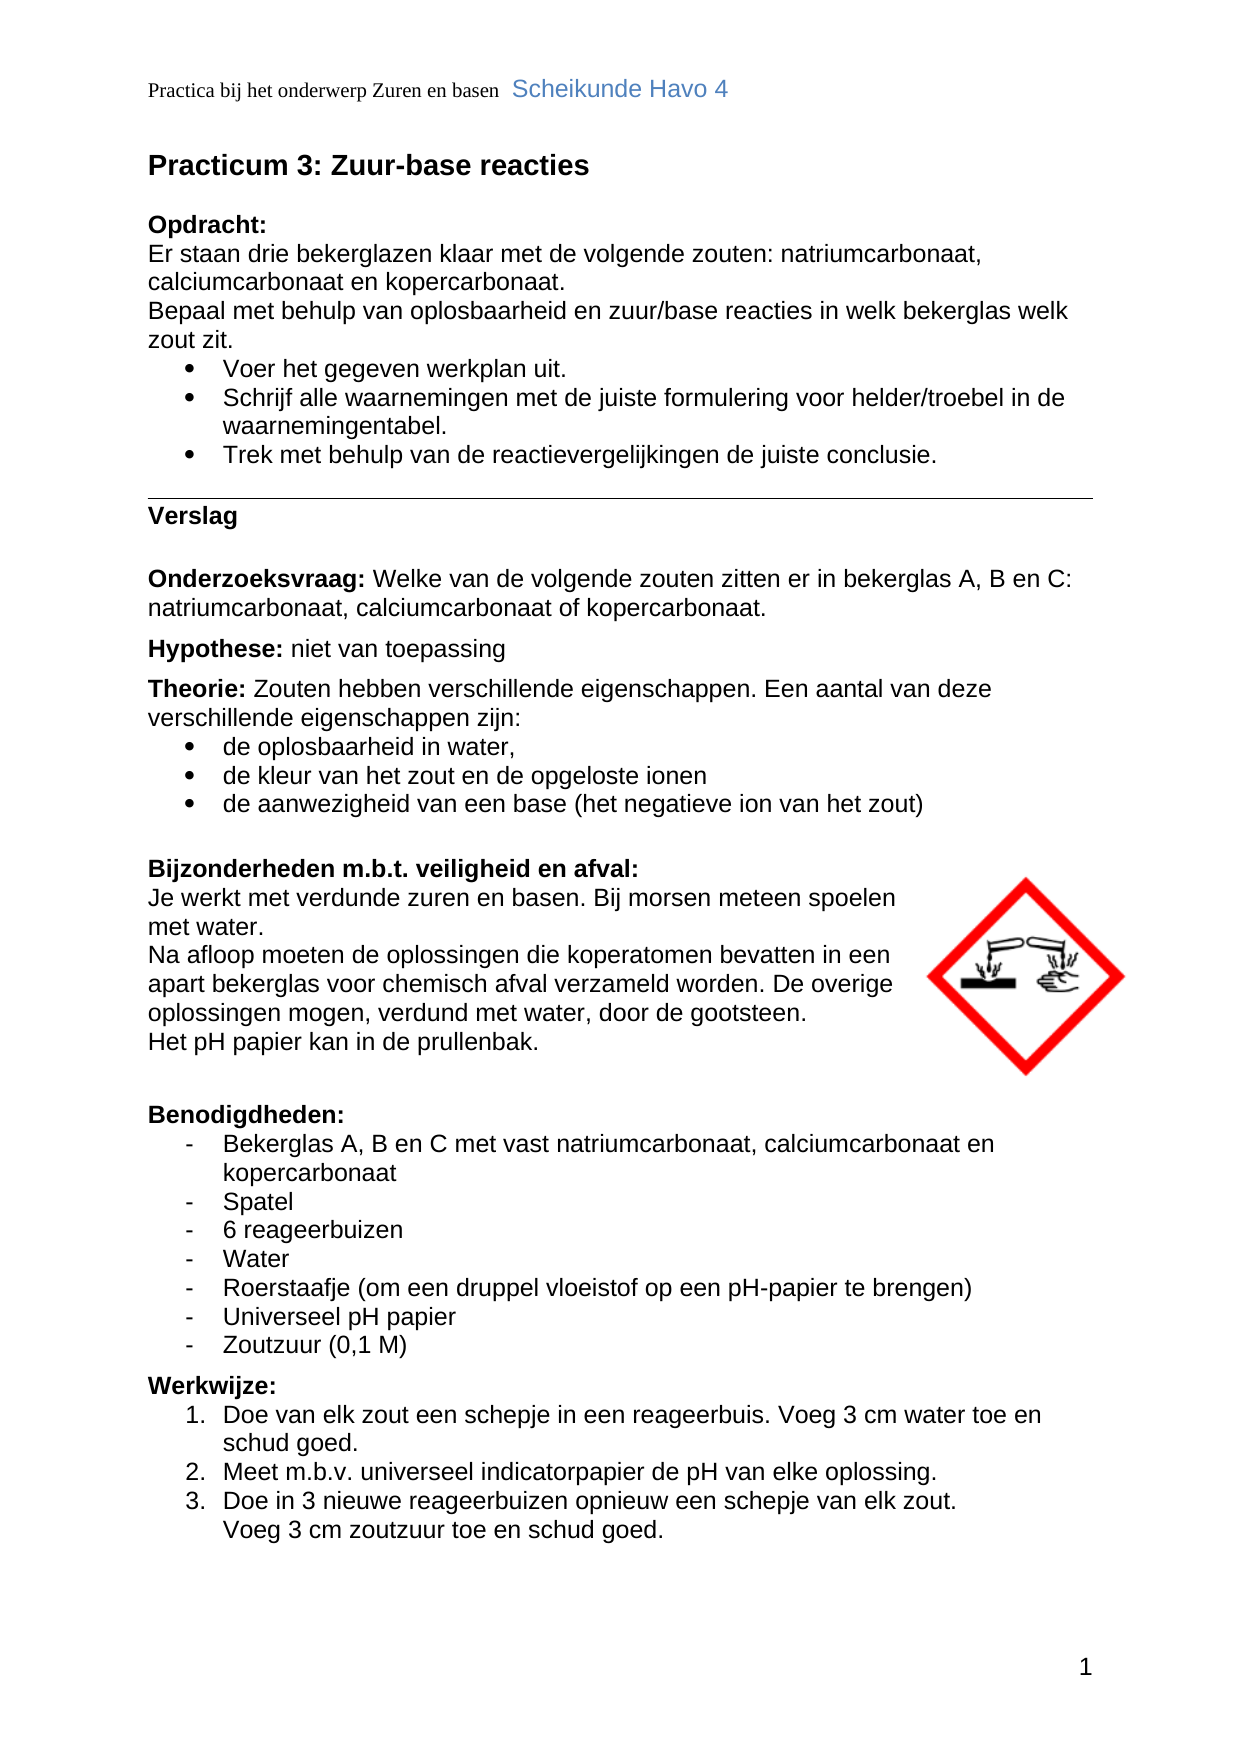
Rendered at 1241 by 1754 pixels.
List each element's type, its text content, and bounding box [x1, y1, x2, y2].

table_cell Werkwijze: Doe van elk zout een schepje in een reageerbuis. Voeg 3 cm water toe en schud goed. Meet m.b.v. universeel indicatorpapier de pH van elke oplossing. Doe in 3 nieuwe reageerbuizen opnieuw een schepje van elk zout. Voeg 3 cm zoutzuur toe en schud goed. [136, 1365, 1107, 1549]
table_cell Hypothese: niet van toepassing [136, 628, 1104, 668]
list Voer het gegeven werkplan uit. [185, 354, 1093, 382]
picture [911, 872, 1137, 1089]
text Er staan drie bekerglazen klaar met de volgende zouten: natriumcarbonaat, calciumcarbonaat en kopercarbonaat. [148, 239, 1093, 296]
list Trek met behulp van de reactievergelijkingen de juiste conclusie. [185, 440, 1093, 469]
table_header Onderzoeksvraag: Welke van de volgende zouten zitten er in bekerglas A, B en C: natriumcarbonaat, calciumcarbonaat of kopercarbonaat. [136, 558, 1104, 628]
list Schrijf alle waarnemingen met de juiste formulering voor helder/troebel in de waarnemingentabel. [185, 382, 1093, 440]
text Verslag [148, 499, 1093, 529]
text Bepaal met behulp van oplosbaarheid en zuur/base reacties in welk bekerglas welk zout zit. [148, 296, 1093, 354]
table_cell Theorie: Zouten hebben verschillende eigenschappen. Een aantal van deze verschillende eigenschappen zijn: de oplosbaarheid in water, de kleur van het zout en de opgeloste ionen de aanwezigheid van een base (het negatieve ion van het zout) [136, 668, 1104, 848]
table_cell Benodigdheden: Bekerglas A, B en C met vast natriumcarbonaat, calciumcarbonaat en kopercarbonaat Spatel 6 reageerbuizen Water Roerstaafje (om een druppel vloeistof op een pH-papier te brengen) Universeel pH papier Zoutzuur (0,1 M) [136, 1094, 1104, 1365]
text Practicum 3: Zuur-base reacties [148, 148, 1093, 181]
text Opdracht: [148, 210, 1093, 239]
table_cell Bijzonderheden m.b.t. veiligheid en afval: Je werkt met verdunde zuren en basen. Bij morsen meteen spoelen met water. Na afloop moeten de oplossingen die koperatomen bevatten in een apart bekerglas voor chemisch afval verzameld worden. De overige oplossingen mogen, verdund met water, door de gootsteen. Het pH papier kan in de prullenbak. [136, 848, 1104, 1094]
